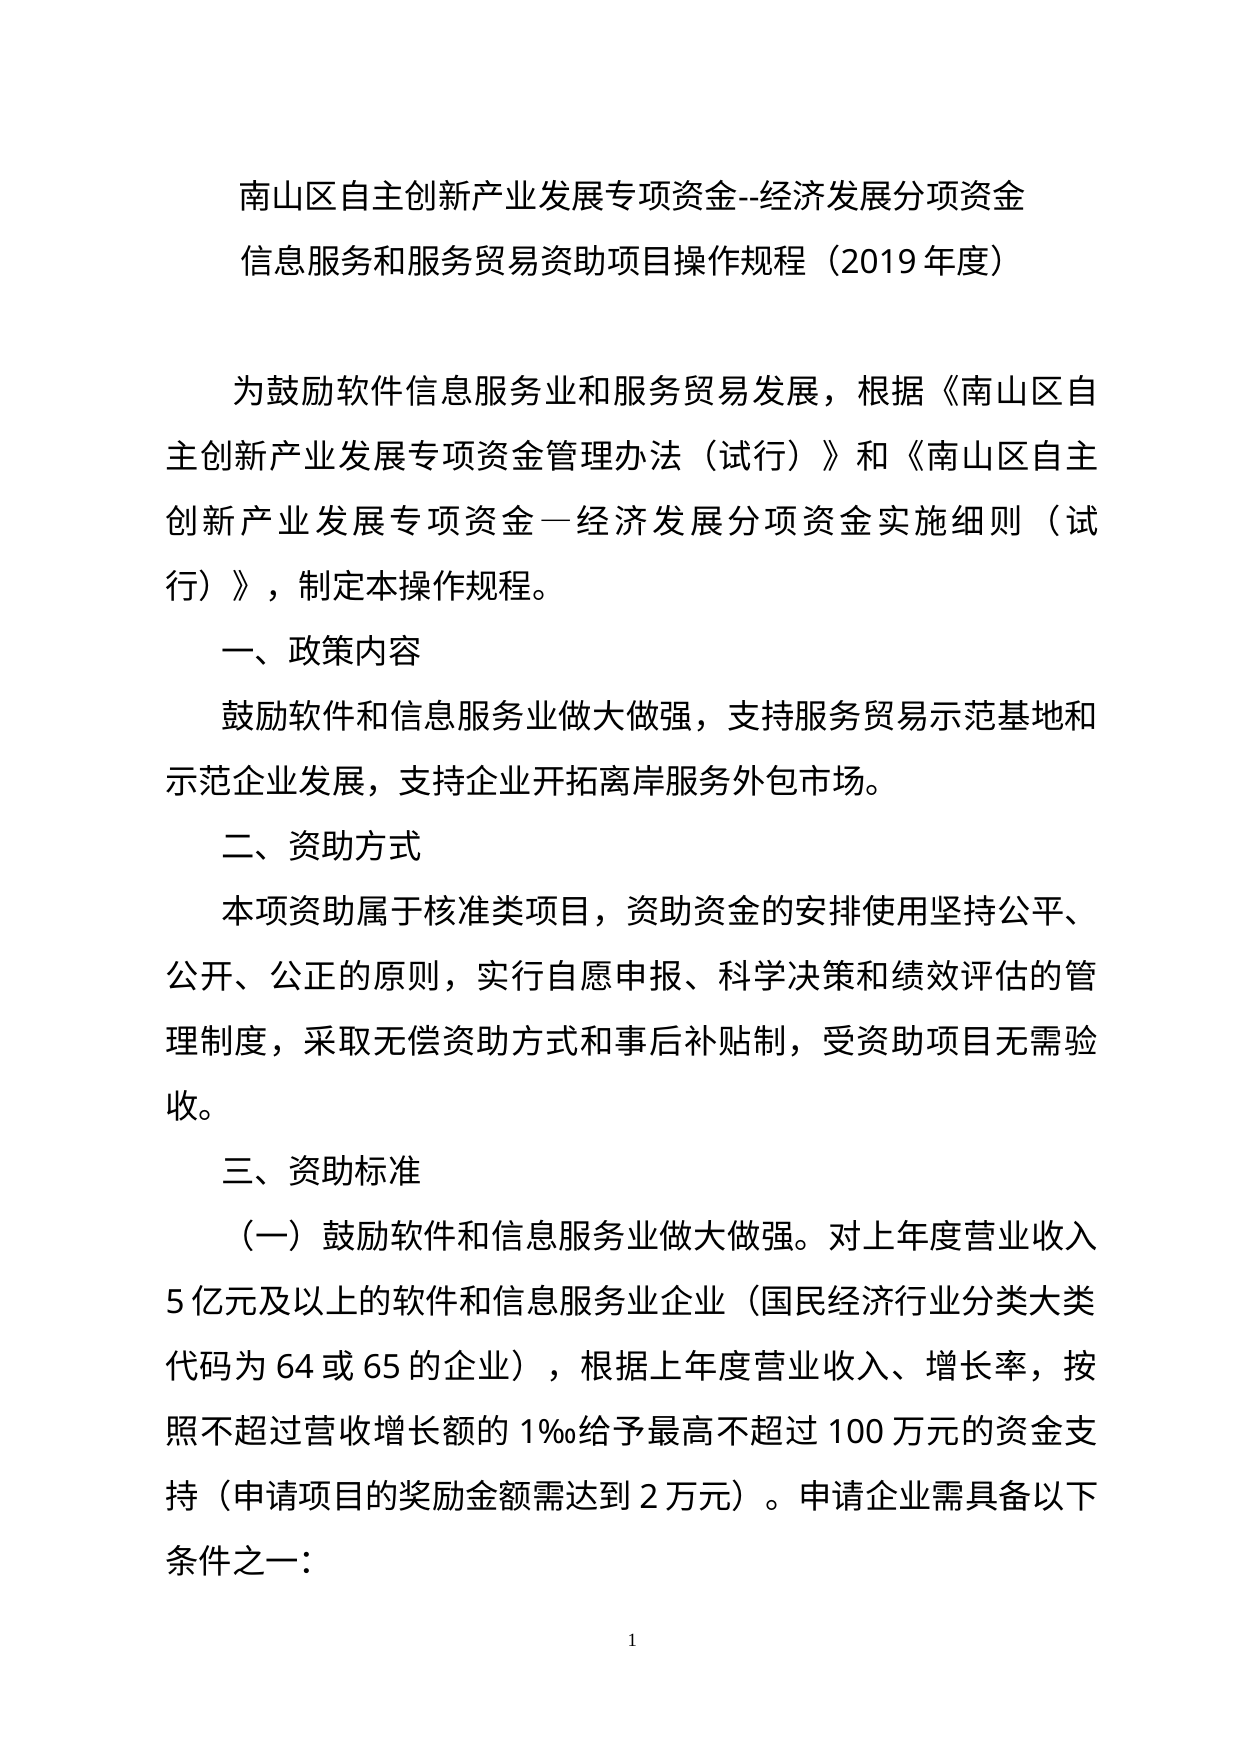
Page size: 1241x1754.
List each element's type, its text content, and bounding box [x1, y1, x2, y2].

text 为鼓励软件信息服务业和服务贸易发展，根据《南山区自主创新产业发展专项资金管理办法（试行）》和《南山区自主创新产业发展专项资金—经济发展分项资金实施细则（试行）》，制定本操作规程。 [165, 357, 1098, 617]
text 一、政策内容 [165, 617, 1098, 682]
text 三、资助标准 [165, 1137, 1098, 1202]
text 鼓励软件和信息服务业做大做强，支持服务贸易示范基地和示范企业发展，支持企业开拓离岸服务外包市场。 [165, 682, 1098, 812]
text 南山区自主创新产业发展专项资金--经济发展分项资金 [165, 162, 1098, 227]
text 二、资助方式 [165, 812, 1098, 877]
text （一）鼓励软件和信息服务业做大做强。对上年度营业收入5亿元及以上的软件和信息服务业企业（国民经济行业分类大类代码为64或65的企业），根据上年度营业收入、增长率，按照不超过营收增长额的1‰给予最高不超过100万元的资金支持（申请项目的奖励金额需达到2万元）。申请企业需具备以下条件之一： [165, 1202, 1098, 1592]
text 本项资助属于核准类项目，资助资金的安排使用坚持公平、公开、公正的原则，实行自愿申报、科学决策和绩效评估的管理制度，采取无偿资助方式和事后补贴制，受资助项目无需验收。 [165, 877, 1098, 1137]
text 信息服务和服务贸易资助项目操作规程（2019年度） [165, 227, 1098, 292]
